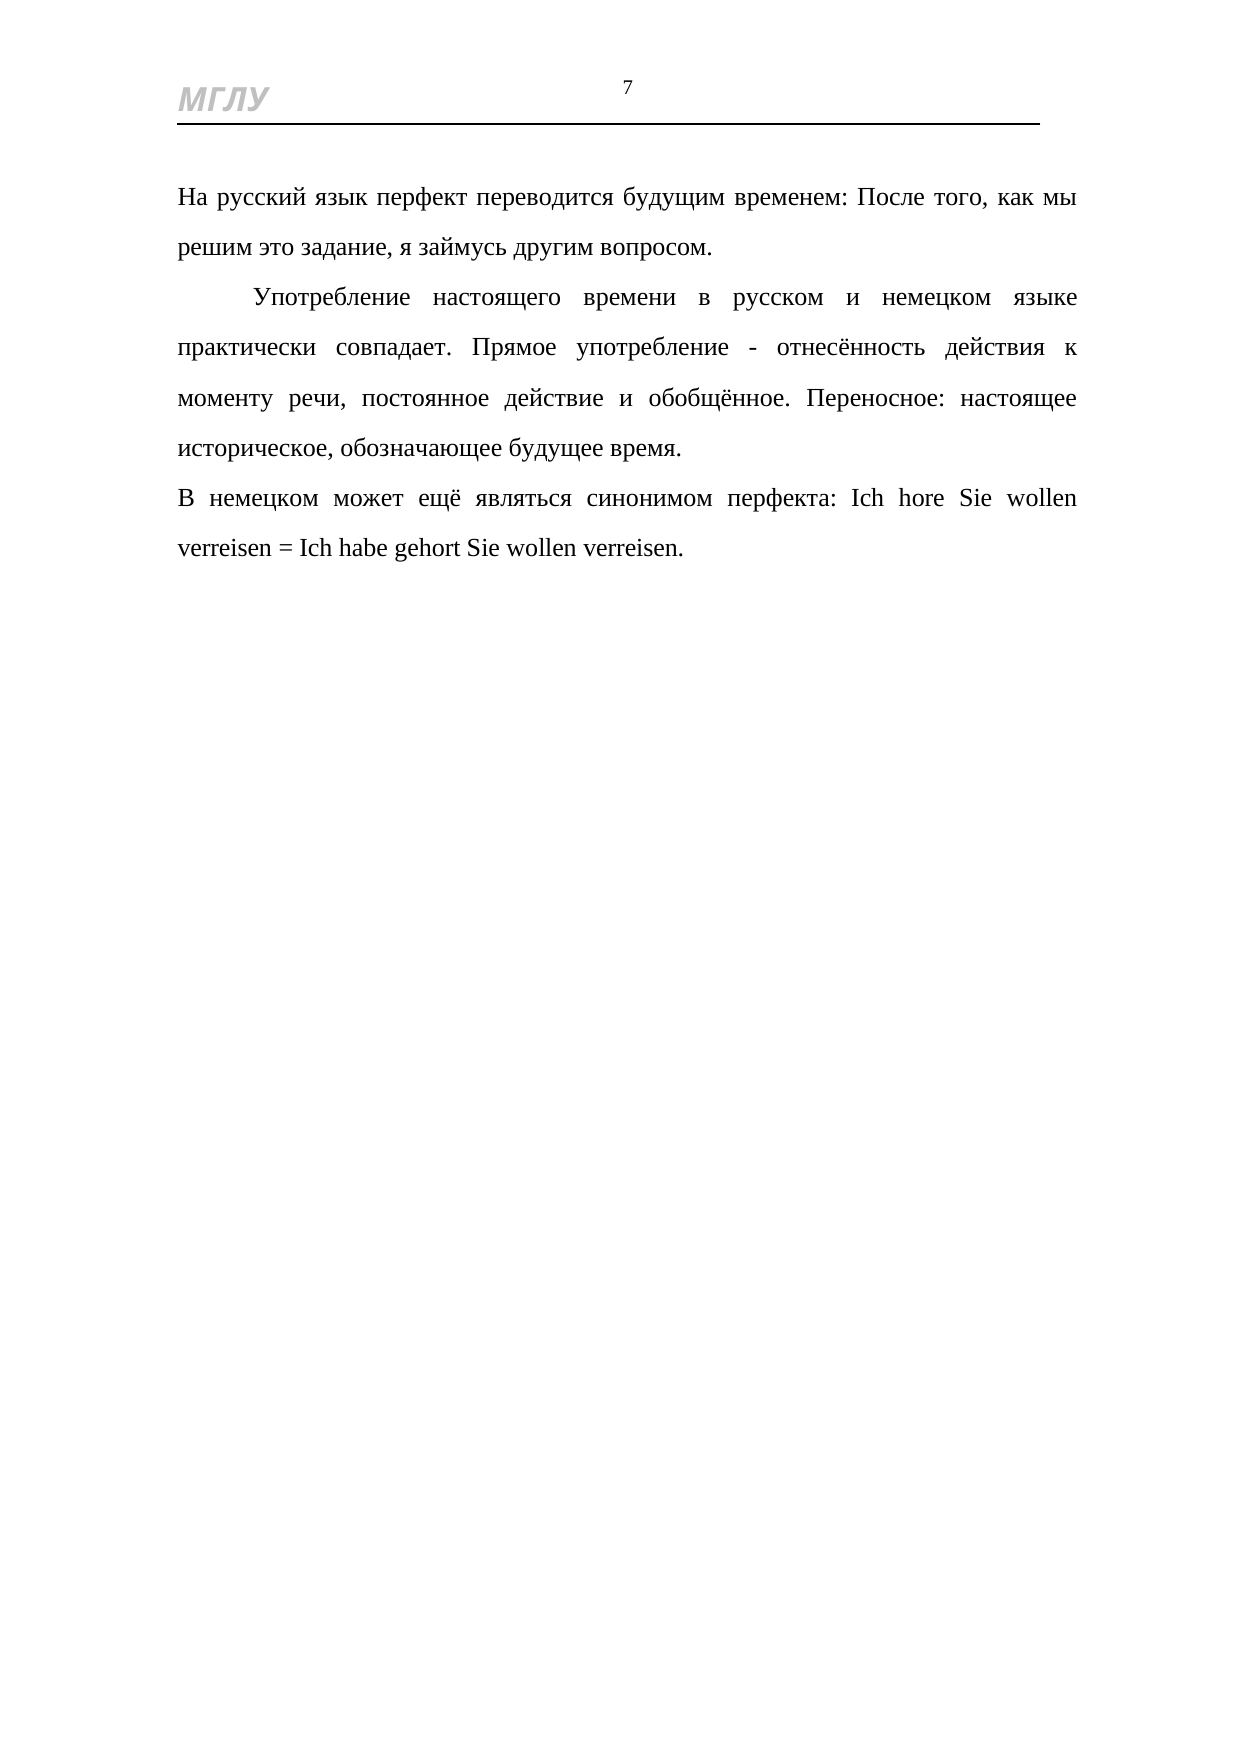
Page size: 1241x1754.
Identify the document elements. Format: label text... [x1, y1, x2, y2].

text Употребление настоящего времени в русском и немецком языке практически совпадает. Прямое употребление - отнесённость действия к моменту речи, постоянное действие и обобщённое. Переносное: настоящее историческое, обозначающее будущее время. [177, 282, 1078, 462]
text В немецком может ещё являться синонимом перфекта: Ich hore Sie wollen verreisen = Ich habe gehort Sie wollen verreisen. [177, 482, 1078, 562]
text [177, 181, 1078, 261]
